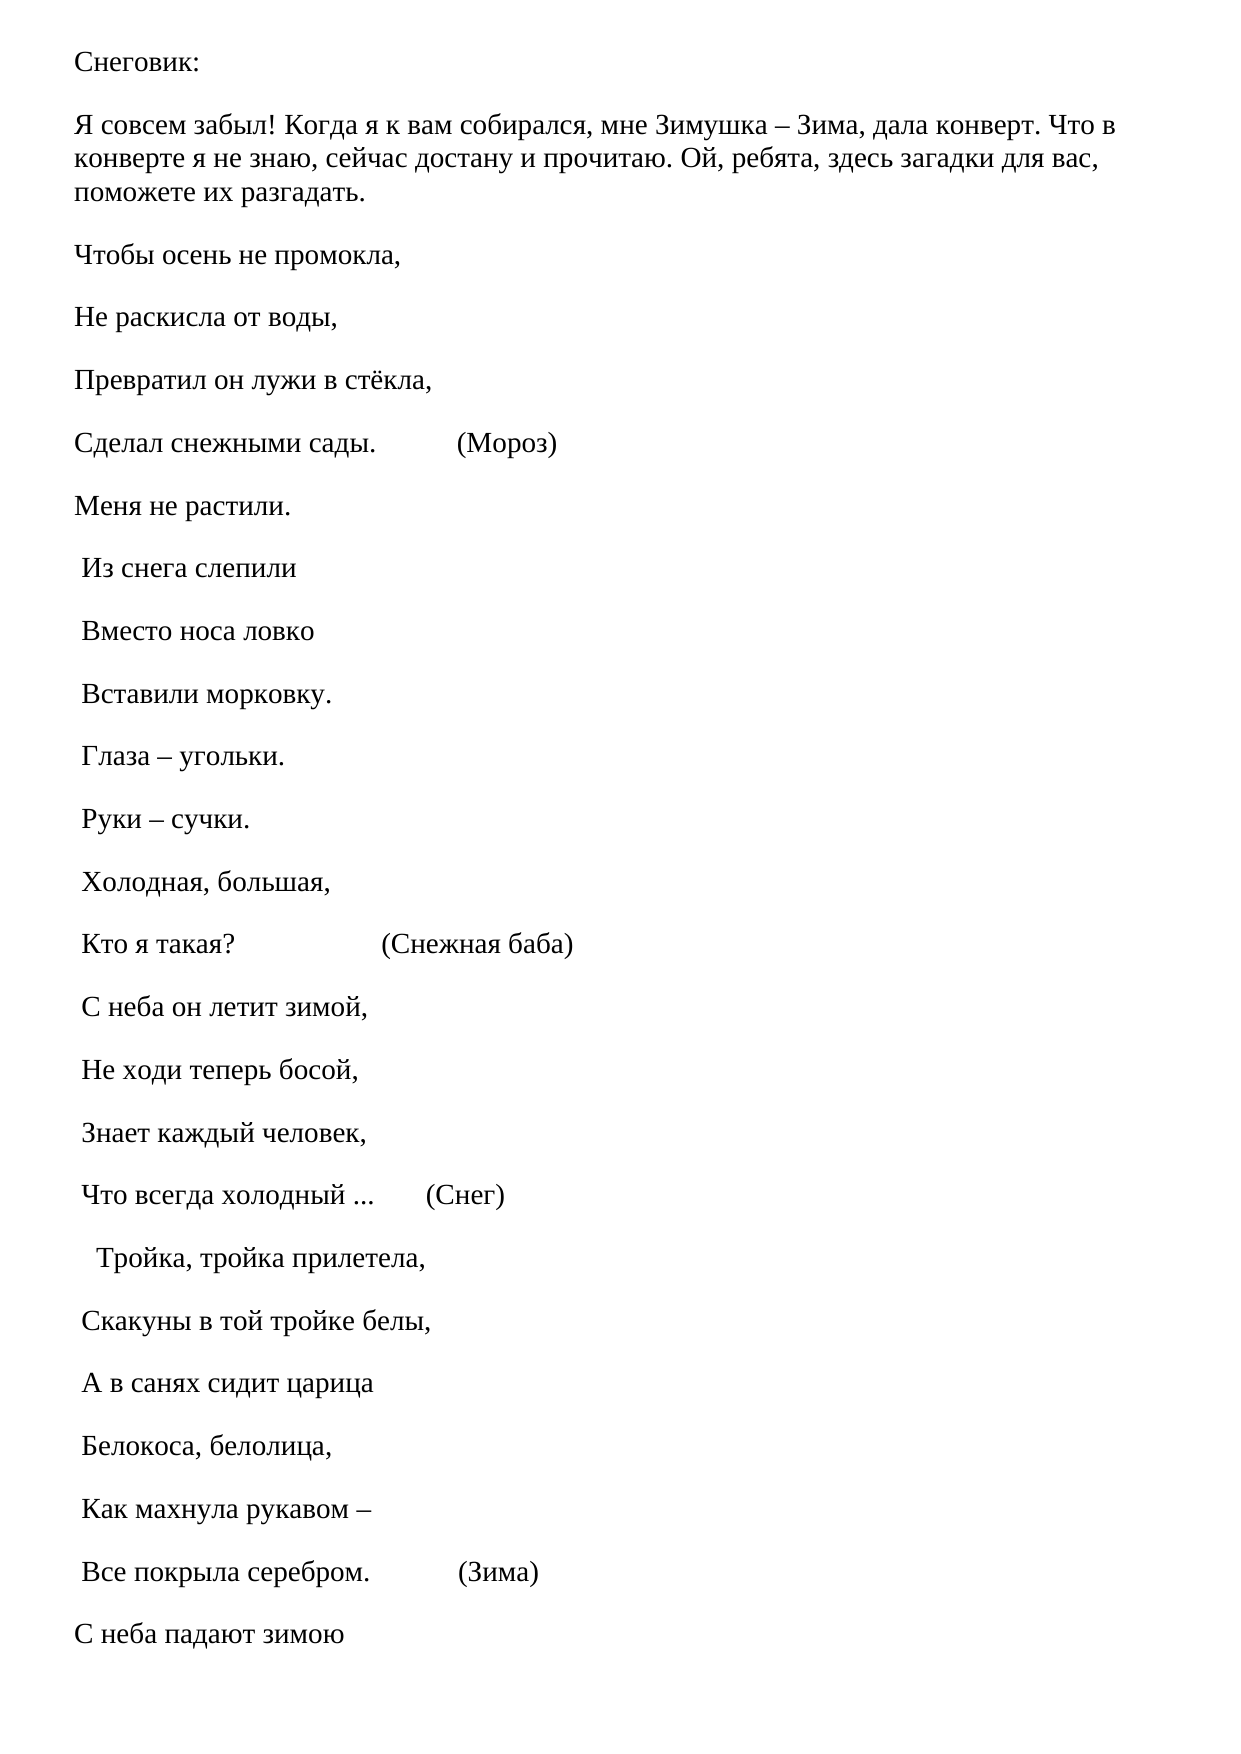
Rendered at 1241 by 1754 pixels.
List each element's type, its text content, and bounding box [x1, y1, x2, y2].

text Белокоса, белолица, [74, 1428, 1196, 1462]
text Знает каждый человек, [74, 1115, 1196, 1148]
text Кто я такая? (Снежная баба) [74, 927, 1196, 960]
text Сделал снежными сады. (Мороз) [74, 425, 1196, 458]
text Меня не растили. [74, 488, 1196, 521]
text Глаза – угольки. [74, 738, 1196, 772]
text Вставили морковку. [74, 676, 1196, 709]
text Не ходи теперь босой, [74, 1052, 1196, 1086]
text Превратил он лужи в стёкла, [74, 362, 1196, 396]
text Не раскисла от воды, [74, 299, 1196, 333]
text С неба падают зимою [74, 1616, 1196, 1650]
text Снеговик: [74, 44, 1196, 78]
text Я совсем забыл! Когда я к вам собирался, мне Зимушка – Зима, дала конверт. Что в конверте я не знаю, сейчас достану и прочитаю. Ой, ребята, здесь загадки для вас, поможете их разгадать. [74, 107, 1196, 208]
text А в санях сидит царица [74, 1366, 1196, 1399]
text Что всегда холодный ... (Снег) [74, 1177, 1196, 1211]
text С неба он летит зимой, [74, 989, 1196, 1023]
text Как махнула рукавом – [74, 1491, 1196, 1524]
text Тройка, тройка прилетела, [74, 1240, 1196, 1274]
text Чтобы осень не промокла, [74, 237, 1196, 270]
text Вместо носа ловко [74, 613, 1196, 647]
text Холодная, большая, [74, 864, 1196, 897]
text Все покрыла серебром. (Зима) [74, 1554, 1196, 1587]
text Из снега слепили [74, 550, 1196, 584]
text Скакуны в той тройке белы, [74, 1303, 1196, 1336]
text Руки – сучки. [74, 801, 1196, 835]
